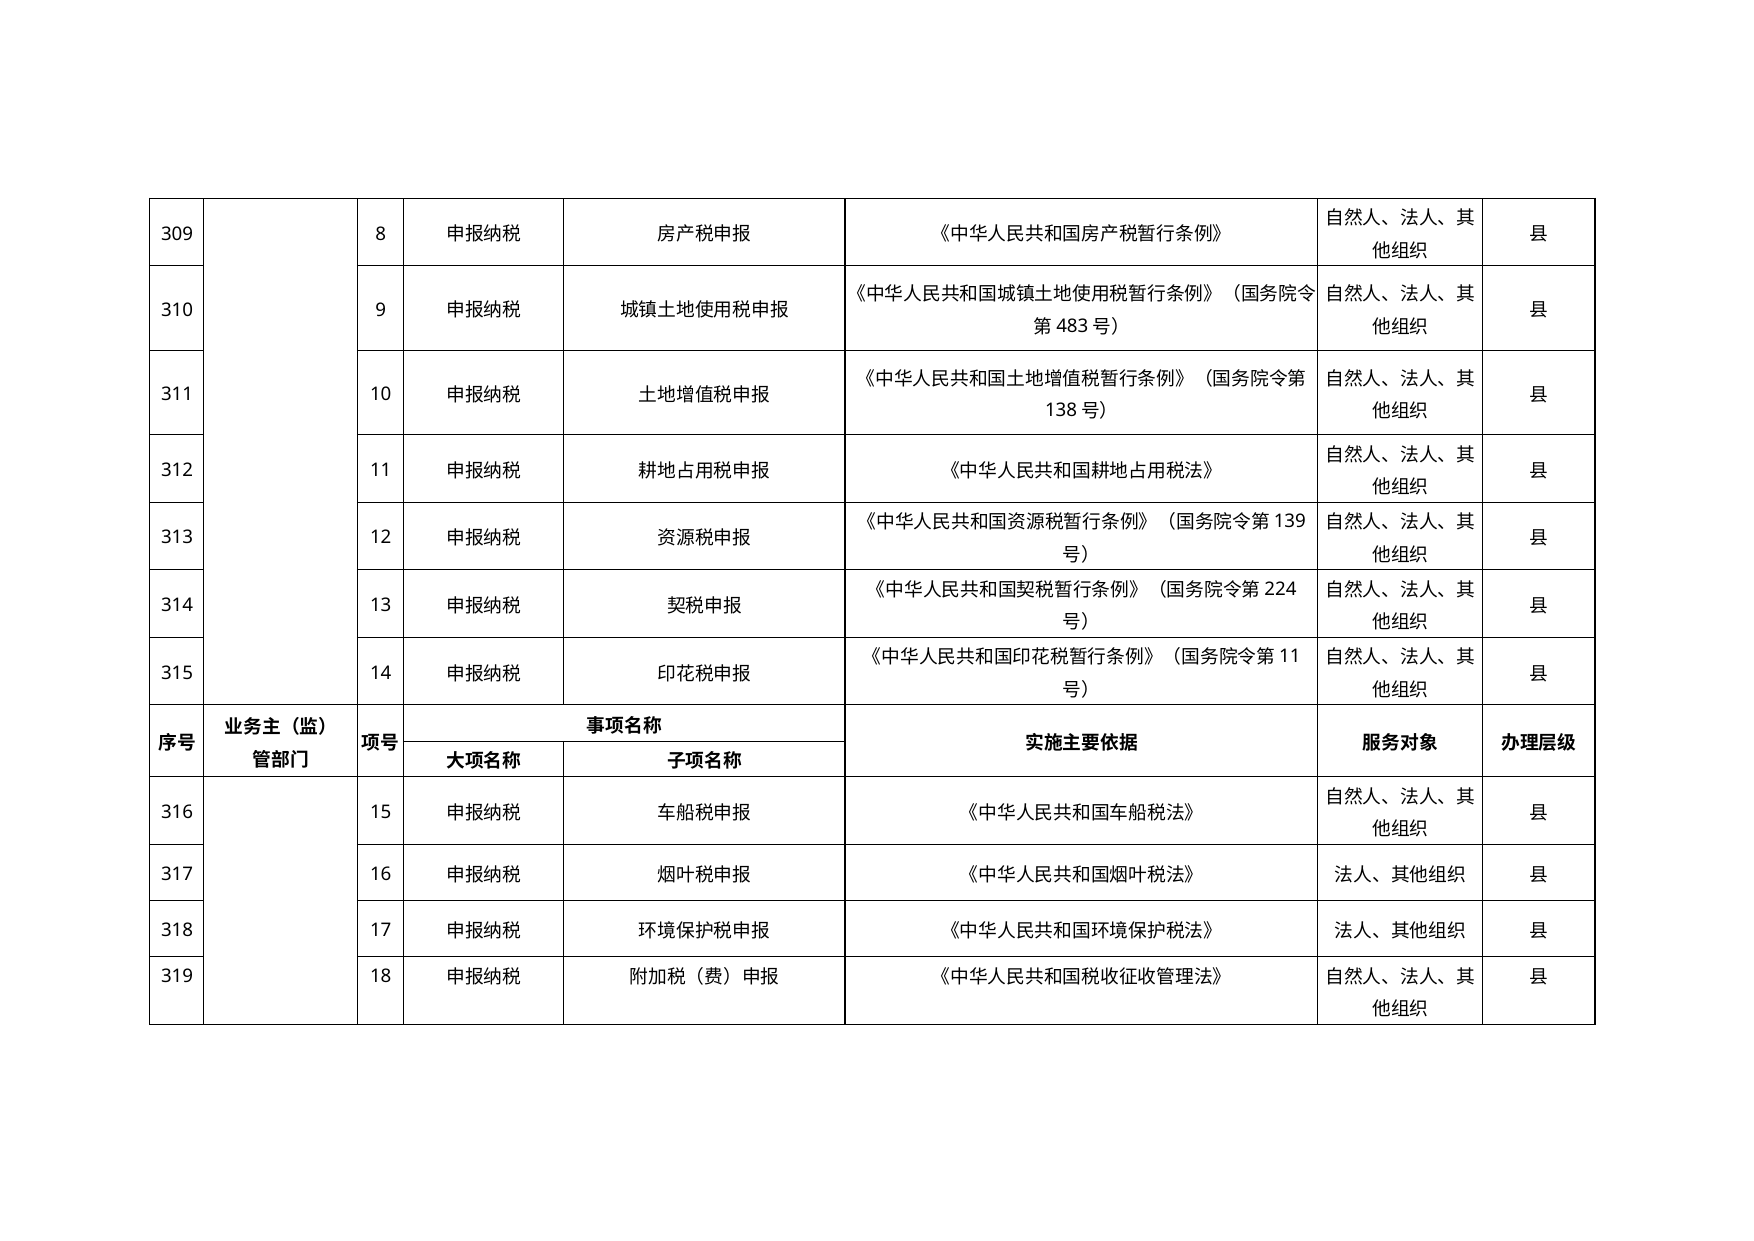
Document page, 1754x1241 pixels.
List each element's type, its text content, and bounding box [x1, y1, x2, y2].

table_cell 申报纳税 [404, 351, 563, 434]
table_cell 法人、其他组织 [1318, 845, 1482, 900]
table_cell 《中华人民共和国契税暂行条例》（国务院令第224号） [846, 570, 1317, 637]
table_cell 县 [1483, 638, 1594, 704]
table_cell 8 [358, 199, 403, 265]
table_cell 县 [1483, 503, 1594, 569]
table_cell 县 [1483, 435, 1594, 502]
table_cell 附加税（费）申报 [564, 957, 844, 1024]
table_cell 实施主要依据 [846, 705, 1317, 776]
table_cell 《中华人民共和国耕地占用税法》 [846, 435, 1317, 502]
table_cell 16 [358, 845, 403, 900]
table_cell 《中华人民共和国房产税暂行条例》 [846, 199, 1317, 265]
table_cell 城镇土地使用税申报 [564, 266, 844, 349]
table_cell 319 [150, 957, 203, 1024]
table_cell 10 [358, 351, 403, 434]
table_cell 14 [358, 638, 403, 704]
table_cell 自然人、法人、其他组织 [1318, 351, 1482, 434]
table_cell 316 [150, 777, 203, 844]
table_cell 自然人、法人、其他组织 [1318, 777, 1482, 844]
table_cell 17 [358, 901, 403, 956]
table_cell 申报纳税 [404, 777, 563, 844]
table_cell 契税申报 [564, 570, 844, 637]
table_cell 自然人、法人、其他组织 [1318, 199, 1482, 265]
table_cell 土地增值税申报 [564, 351, 844, 434]
table_cell 办理层级 [1483, 705, 1594, 776]
table_cell 申报纳税 [404, 901, 563, 956]
table_cell 子项名称 [564, 742, 844, 776]
table_cell 申报纳税 [404, 638, 563, 704]
table_cell 县 [1483, 777, 1594, 844]
table_cell 317 [150, 845, 203, 900]
table_cell 12 [358, 503, 403, 569]
table_cell 315 [150, 638, 203, 704]
table_cell 车船税申报 [564, 777, 844, 844]
table_cell 自然人、法人、其他组织 [1318, 570, 1482, 637]
table_cell 县 [1483, 199, 1594, 265]
table_cell 18 [358, 957, 403, 1024]
table_cell 310 [150, 266, 203, 349]
table_cell 《中华人民共和国土地增值税暂行条例》（国务院令第138号） [846, 351, 1317, 434]
table_cell 309 [150, 199, 203, 265]
table_cell 15 [358, 777, 403, 844]
table_cell 服务对象 [1318, 705, 1482, 776]
table_cell 环境保护税申报 [564, 901, 844, 956]
table_cell 《中华人民共和国印花税暂行条例》（国务院令第11号） [846, 638, 1317, 704]
table_cell 耕地占用税申报 [564, 435, 844, 502]
table_cell 314 [150, 570, 203, 637]
table_cell 烟叶税申报 [564, 845, 844, 900]
table_cell 311 [150, 351, 203, 434]
table_cell 业务主（监） 管部门 [204, 705, 357, 776]
table_cell 《中华人民共和国资源税暂行条例》（国务院令第139号） [846, 503, 1317, 569]
table_cell 县 [1483, 266, 1594, 349]
table_cell 法人、其他组织 [1318, 901, 1482, 956]
table_cell 申报纳税 [404, 845, 563, 900]
table_cell 313 [150, 503, 203, 569]
table_cell 资源税申报 [564, 503, 844, 569]
table_cell 项号 [358, 705, 403, 776]
table_cell 自然人、法人、其他组织 [1318, 638, 1482, 704]
table_cell 《中华人民共和国税收征收管理法》 [846, 957, 1317, 1024]
table_cell 自然人、法人、其他组织 [1318, 435, 1482, 502]
table_cell 房产税申报 [564, 199, 844, 265]
table_cell 印花税申报 [564, 638, 844, 704]
table_cell 《中华人民共和国烟叶税法》 [846, 845, 1317, 900]
table_cell 县 [1483, 570, 1594, 637]
table_cell 申报纳税 [404, 266, 563, 349]
table_cell 自然人、法人、其他组织 [1318, 503, 1482, 569]
table_cell 县 [1483, 845, 1594, 900]
table_cell 《中华人民共和国城镇土地使用税暂行条例》（国务院令第483号） [846, 266, 1317, 349]
table_cell 申报纳税 [404, 199, 563, 265]
table_cell 318 [150, 901, 203, 956]
table_cell 自然人、法人、其他组织 [1318, 266, 1482, 349]
table_cell 序号 [150, 705, 203, 776]
table_cell 事项名称 [404, 705, 844, 741]
table_cell 申报纳税 [404, 503, 563, 569]
table_cell 申报纳税 [404, 435, 563, 502]
table_cell 312 [150, 435, 203, 502]
table_cell 县 [1483, 901, 1594, 956]
table_cell 大项名称 [404, 742, 563, 776]
table_cell 申报纳税 [404, 570, 563, 637]
table_cell [204, 777, 357, 1024]
table_cell 《中华人民共和国环境保护税法》 [846, 901, 1317, 956]
table_cell 自然人、法人、其他组织 [1318, 957, 1482, 1024]
table_cell 《中华人民共和国车船税法》 [846, 777, 1317, 844]
table_cell 申报纳税 [404, 957, 563, 1024]
table_cell 11 [358, 435, 403, 502]
table_cell 县 [1483, 351, 1594, 434]
table_cell 9 [358, 266, 403, 349]
table_cell 县 [1483, 957, 1594, 1024]
table_cell 13 [358, 570, 403, 637]
